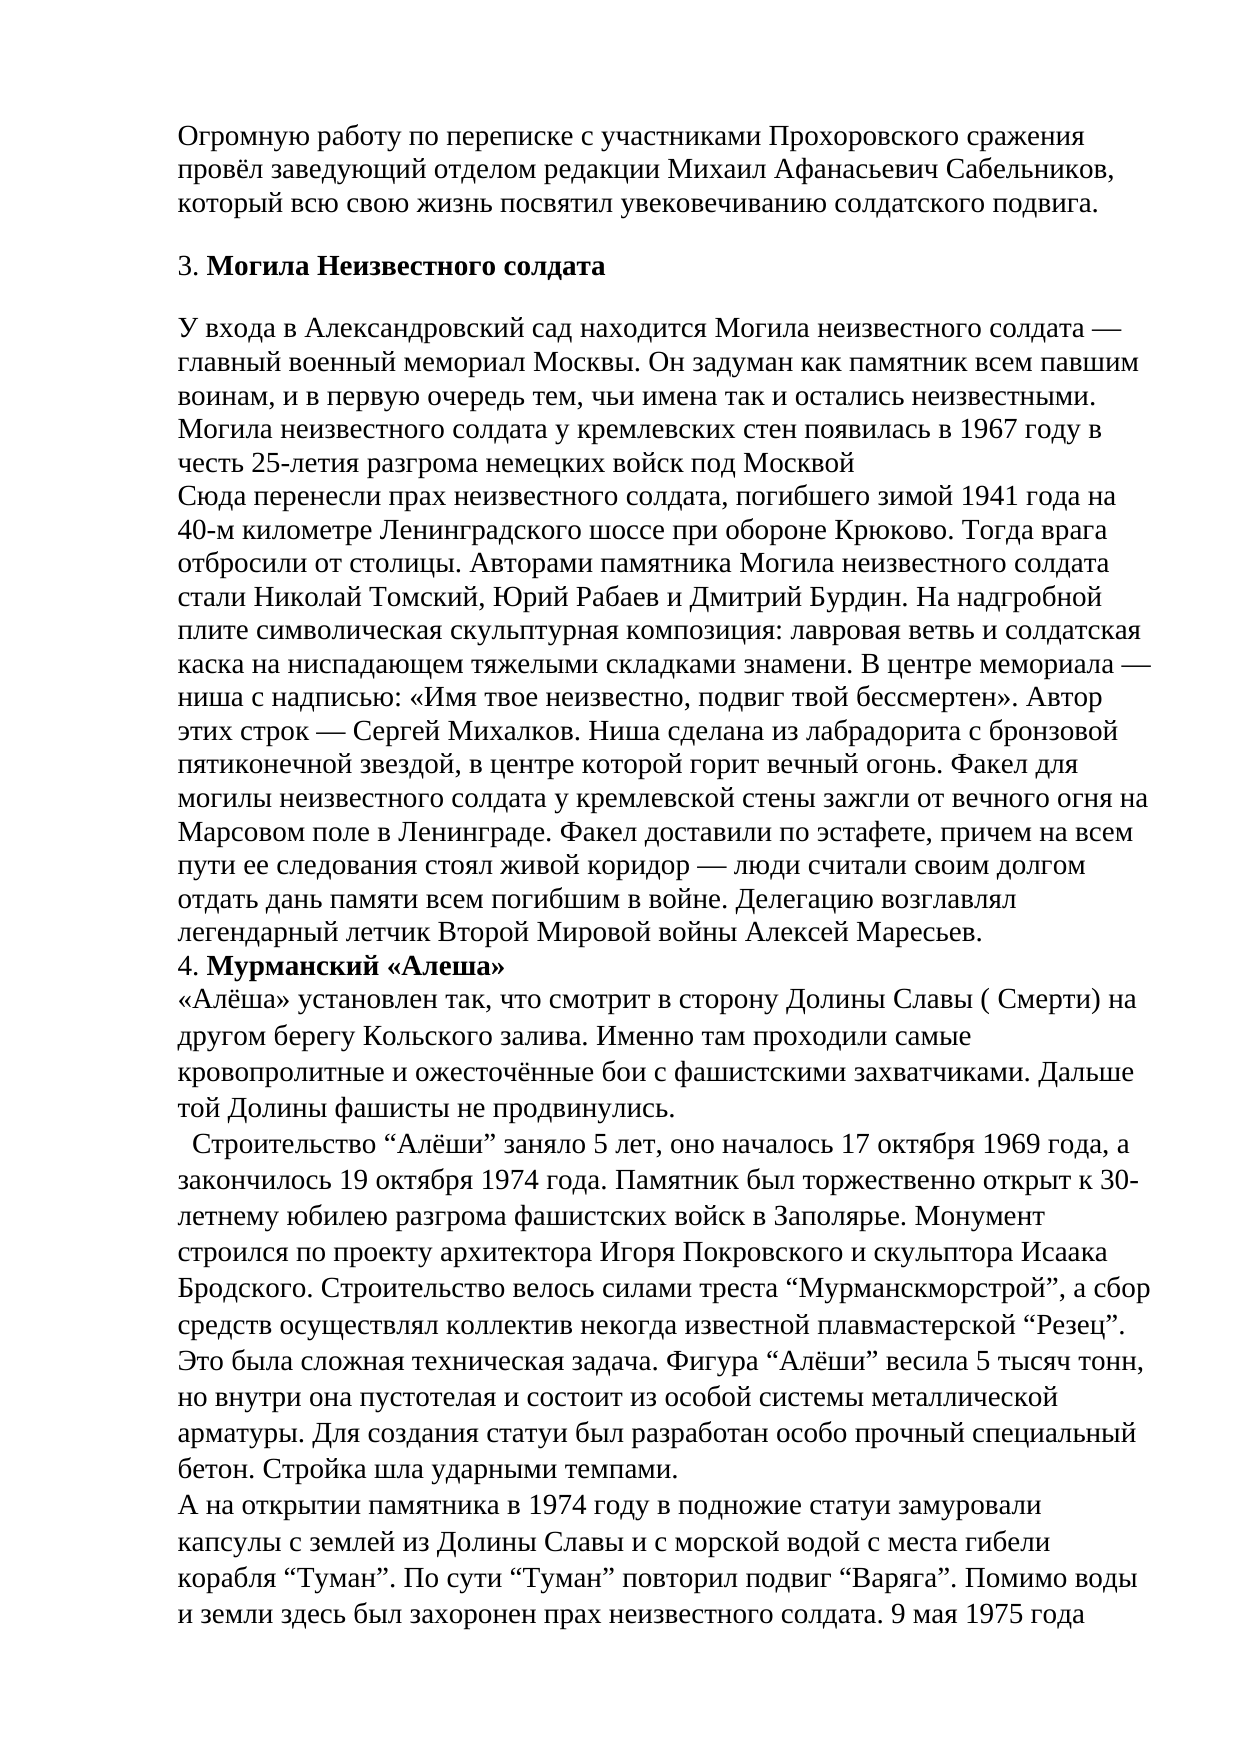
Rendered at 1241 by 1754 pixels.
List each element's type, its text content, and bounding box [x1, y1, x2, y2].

text 3. Могила Неизвестного солдата [177, 248, 1152, 281]
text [177, 981, 1152, 1629]
text Могила неизвестного солдата у кремлевских стен появилась в 1967 году в честь 25-летия разгрома немецких войск под Москвой Сюда перенесли прах неизвестного солдата, погибшего зимой 1941 года на 40-м километре Ленинградского шоссе при обороне Крюково. Тогда врага отбросили от столицы. Авторами памятника Могила неизвестного солдата стали Николай Томский, Юрий Рабаев и Дмитрий Бурдин. На надгробной плите символическая скульптурная композиция: лавровая ветвь и солдатская каска на ниспадающем тяжелыми складками знамени. В центре мемориала — ниша с надписью: «Имя твое неизвестно, подвиг твой бессмертен». Автор этих строк — Сергей Михалков. Ниша сделана из лабрадорита с бронзовой пятиконечной звездой, в центре которой горит вечный огонь. Факел для могилы неизвестного солдата у кремлевской стены зажгли от вечного огня на Марсовом поле в Ленинграде. Факел доставили по эстафете, причем на всем пути ее следования стоял живой коридор — люди считали своим долгом отдать дань памяти всем погибшим в войне. Делегацию возглавлял легендарный летчик Второй Мировой войны Алексей Маресьев. [177, 411, 1152, 948]
text 4. Мурманский «Алеша» [177, 948, 1152, 981]
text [177, 118, 1152, 219]
text У входа в Александровский сад находится Могила неизвестного солдата — главный военный мемориал Москвы. Он задуман как памятник всем павшим воинам, и в первую очередь тем, чьи имена так и остались неизвестными. [177, 311, 1152, 411]
